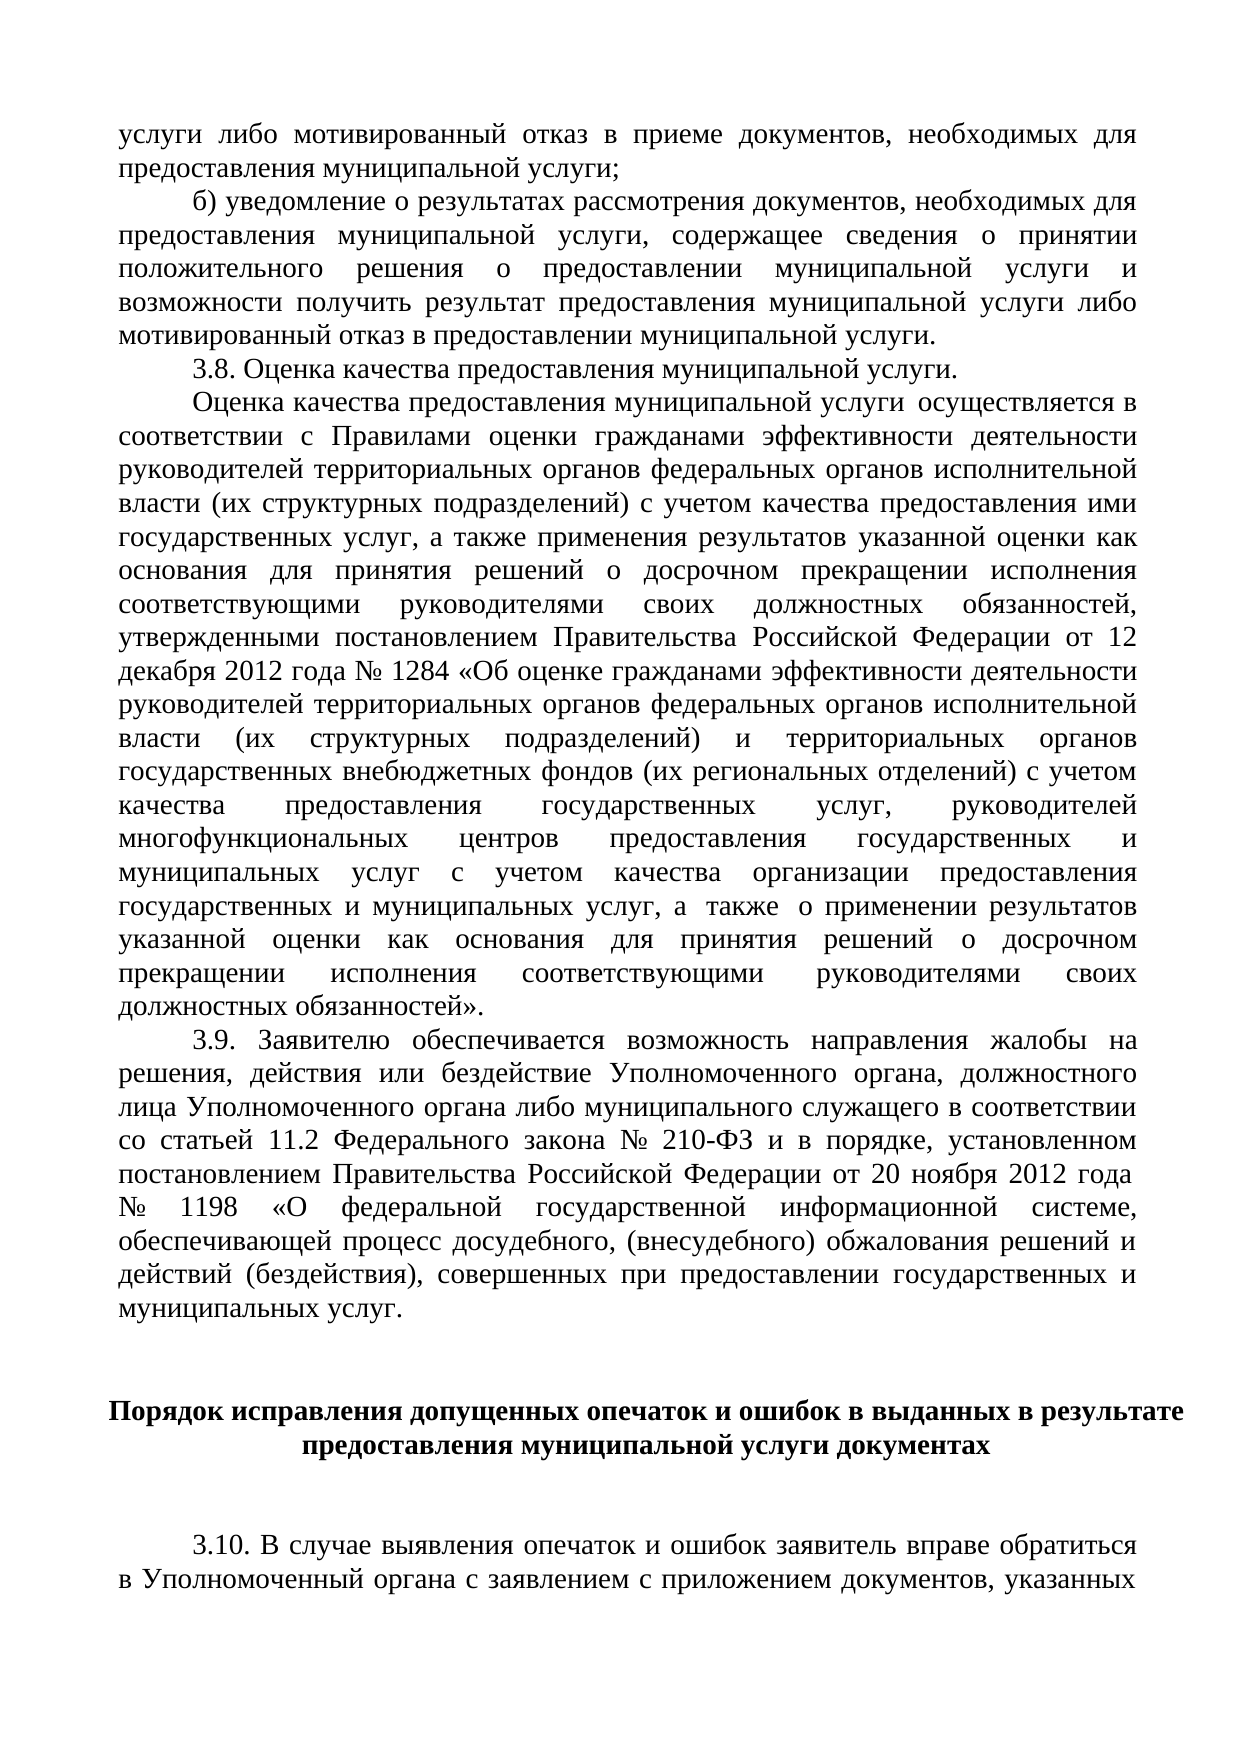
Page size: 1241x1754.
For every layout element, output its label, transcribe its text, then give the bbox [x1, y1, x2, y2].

text услуги либо мотивированный отказ в приеме документов, необходимых для предоставления муниципальной услуги; [118, 116, 1137, 183]
list Оценка качества предоставления муниципальной услуги. [192, 351, 1192, 384]
text Оценка качества предоставления муниципальной услуги осуществляется в соответствии с Правилами оценки гражданами эффективности деятельности руководителей территориальных органов федеральных органов исполнительной власти (их структурных подразделений) с учетом качества предоставления ими государственных услуг, а также применения результатов указанной оценки как основания для принятия решений о досрочном прекращении исполнения соответствующими руководителями своих должностных обязанностей, утвержденными постановлением Правительства Российской Федерации от 12 декабря 2012 года № 1284 «Об оценке гражданами эффективности деятельности руководителей территориальных органов федеральных органов исполнительной власти (их структурных подразделений) и территориальных органов государственных внебюджетных фондов (их региональных отделений) с учетом качества предоставления государственных услуг, руководителей многофункциональных центров предоставления государственных и муниципальных услуг с учетом качества организации предоставления государственных и муниципальных услуг, а также о применении результатов указанной оценки как основания для принятия решений о досрочном прекращении исполнения соответствующими руководителями своих должностных обязанностей». [118, 384, 1137, 1022]
text б) уведомление о результатах рассмотрения документов, необходимых для предоставления муниципальной услуги, содержащее сведения о принятии положительного решения о предоставлении муниципальной услуги и возможности получить результат предоставления муниципальной услуги либо мотивированный отказ в предоставлении муниципальной услуги. [118, 183, 1137, 351]
text Порядок исправления допущенных опечаток и ошибок в выданных в результате предоставления муниципальной услуги документах [100, 1393, 1192, 1460]
list В случае выявления опечаток и ошибок заявитель вправе обратиться в Уполномоченный органа с заявлением с приложением документов, указанных [118, 1527, 1137, 1594]
list Заявителю обеспечивается возможность направления жалобы на решения, действия или бездействие Уполномоченного органа, должностного лица Уполномоченного органа либо муниципального служащего в соответствии со статьей 11.2 Федерального закона № 210-ФЗ и в порядке, установленном постановлением Правительства Российской Федерации от 20 ноября 2012 года [118, 1022, 1137, 1189]
text № 1198 «О федеральной государственной информационной системе, обеспечивающей процесс досудебного, (внесудебного) обжалования решений и действий (бездействия), совершенных при предоставлении государственных и муниципальных услуг. [118, 1189, 1137, 1324]
